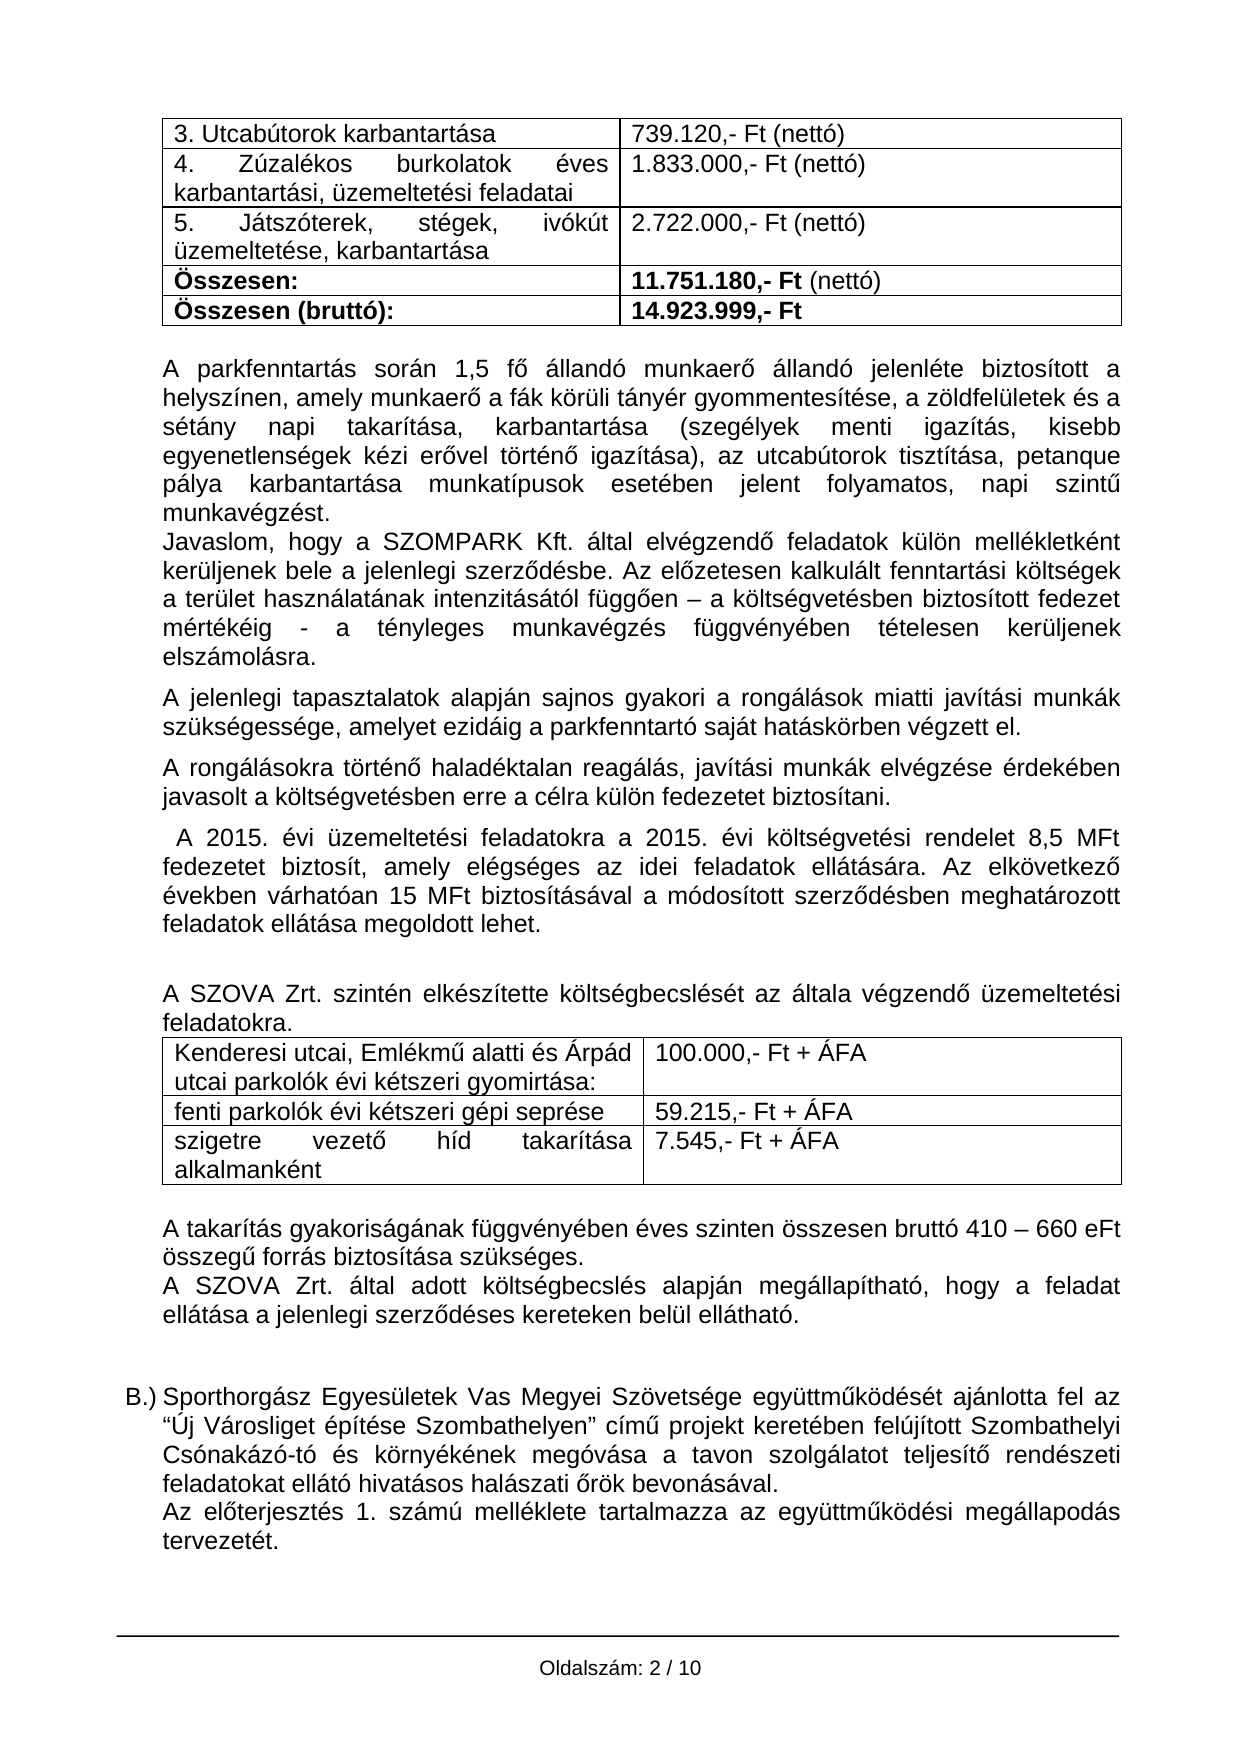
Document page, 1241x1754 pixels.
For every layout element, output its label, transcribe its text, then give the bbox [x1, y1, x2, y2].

list Sporthorgász Egyesületek Vas Megyei Szövetsége együttműködését ajánlotta fel az “Új Városliget építése Szombathelyen” című projekt keretében felújított Szombathelyi Csónakázó-tó és környékének megóvása a tavon szolgálatot teljesítő rendészeti feladatokat ellátó hivatásos halászati őrök bevonásával. [125, 1382, 1122, 1497]
table_cell 739.120,- Ft (nettó) [621, 119, 1121, 148]
list A parkfenntartás során 1,5 fő állandó munkaerő állandó jelenléte biztosított a helyszínen, amely munkaerő a fák körüli tányér gyommentesítése, a zöldfelületek és a sétány napi takarítása, karbantartása (szegélyek menti igazítás, kisebb egyenetlenségek kézi erővel történő igazítása), az utcabútorok tisztítása, petanque pálya karbantartása munkatípusok esetében jelent folyamatos, napi szintű munkavégzést. [162, 354, 1122, 527]
text A SZOVA Zrt. által adott költségbecslés alapján megállapítható, hogy a feladat ellátása a jelenlegi szerződéses kereteken belül ellátható. [162, 1271, 1122, 1328]
table_cell 7.545,- Ft + ÁFA [644, 1126, 1121, 1184]
table_cell 11.751.180,- Ft (nettó) [621, 266, 1121, 295]
table_header Kenderesi utcai, Emlékmű alatti és Árpád utcai parkolók évi kétszeri gyomirtása: [163, 1038, 643, 1095]
table_cell 4. Zúzalékos burkolatok éves karbantartási, üzemeltetési feladatai [163, 149, 619, 206]
text Javaslom, hogy a SZOMPARK Kft. által elvégzendő feladatok külön mellékletként kerüljenek bele a jelenlegi szerződésbe. Az előzetesen kalkulált fenntartási költségek a terület használatának intenzitásától függően – a költségvetésben biztosított fedezet mértékéig - a tényleges munkavégzés függvényében tételesen kerüljenek elszámolásra. [162, 527, 1122, 671]
table_cell Összesen: [163, 266, 619, 295]
table_cell 59.215,- Ft + ÁFA [644, 1096, 1121, 1125]
text A 2015. évi üzemeltetési feladatokra a 2015. évi költségvetési rendelet 8,5 MFt fedezetet biztosít, amely elégséges az idei feladatok ellátására. Az elkövetkező években várhatóan 15 MFt biztosításával a módosított szerződésben meghatározott feladatok ellátása megoldott lehet. [162, 823, 1122, 938]
table_cell 1.833.000,- Ft (nettó) [621, 149, 1121, 206]
table_cell Összesen (bruttó): [163, 296, 619, 324]
text A rongálásokra történő haladéktalan reagálás, javítási munkák elvégzése érdekében javasolt a költségvetésben erre a célra külön fedezetet biztosítani. [162, 753, 1122, 811]
table_cell fenti parkolók évi kétszeri gépi seprése [163, 1096, 643, 1125]
table_cell szigetre vezető híd takarítása alkalmanként [163, 1126, 643, 1184]
table_header 100.000,- Ft + ÁFA [644, 1038, 1121, 1095]
table_cell 2.722.000,- Ft (nettó) [621, 208, 1121, 265]
text A jelenlegi tapasztalatok alapján sajnos gyakori a rongálások miatti javítási munkák szükségessége, amelyet ezidáig a parkfenntartó saját hatáskörben végzett el. [162, 683, 1122, 741]
table_cell 3. Utcabútorok karbantartása [163, 119, 619, 148]
list A takarítás gyakoriságának függvényében éves szinten összesen bruttó 410 – 660 eFt összegű forrás biztosítása szükséges. [162, 1213, 1122, 1271]
list A SZOVA Zrt. szintén elkészítette költségbecslését az általa végzendő üzemeltetési feladatokra. [162, 979, 1122, 1037]
table_cell 5. Játszóterek, stégek, ivókút üzemeltetése, karbantartása [163, 208, 619, 265]
list Az előterjesztés 1. számú melléklete tartalmazza az együttműködési megállapodás tervezetét. [162, 1497, 1122, 1555]
table_cell 14.923.999,- Ft [621, 296, 1121, 324]
